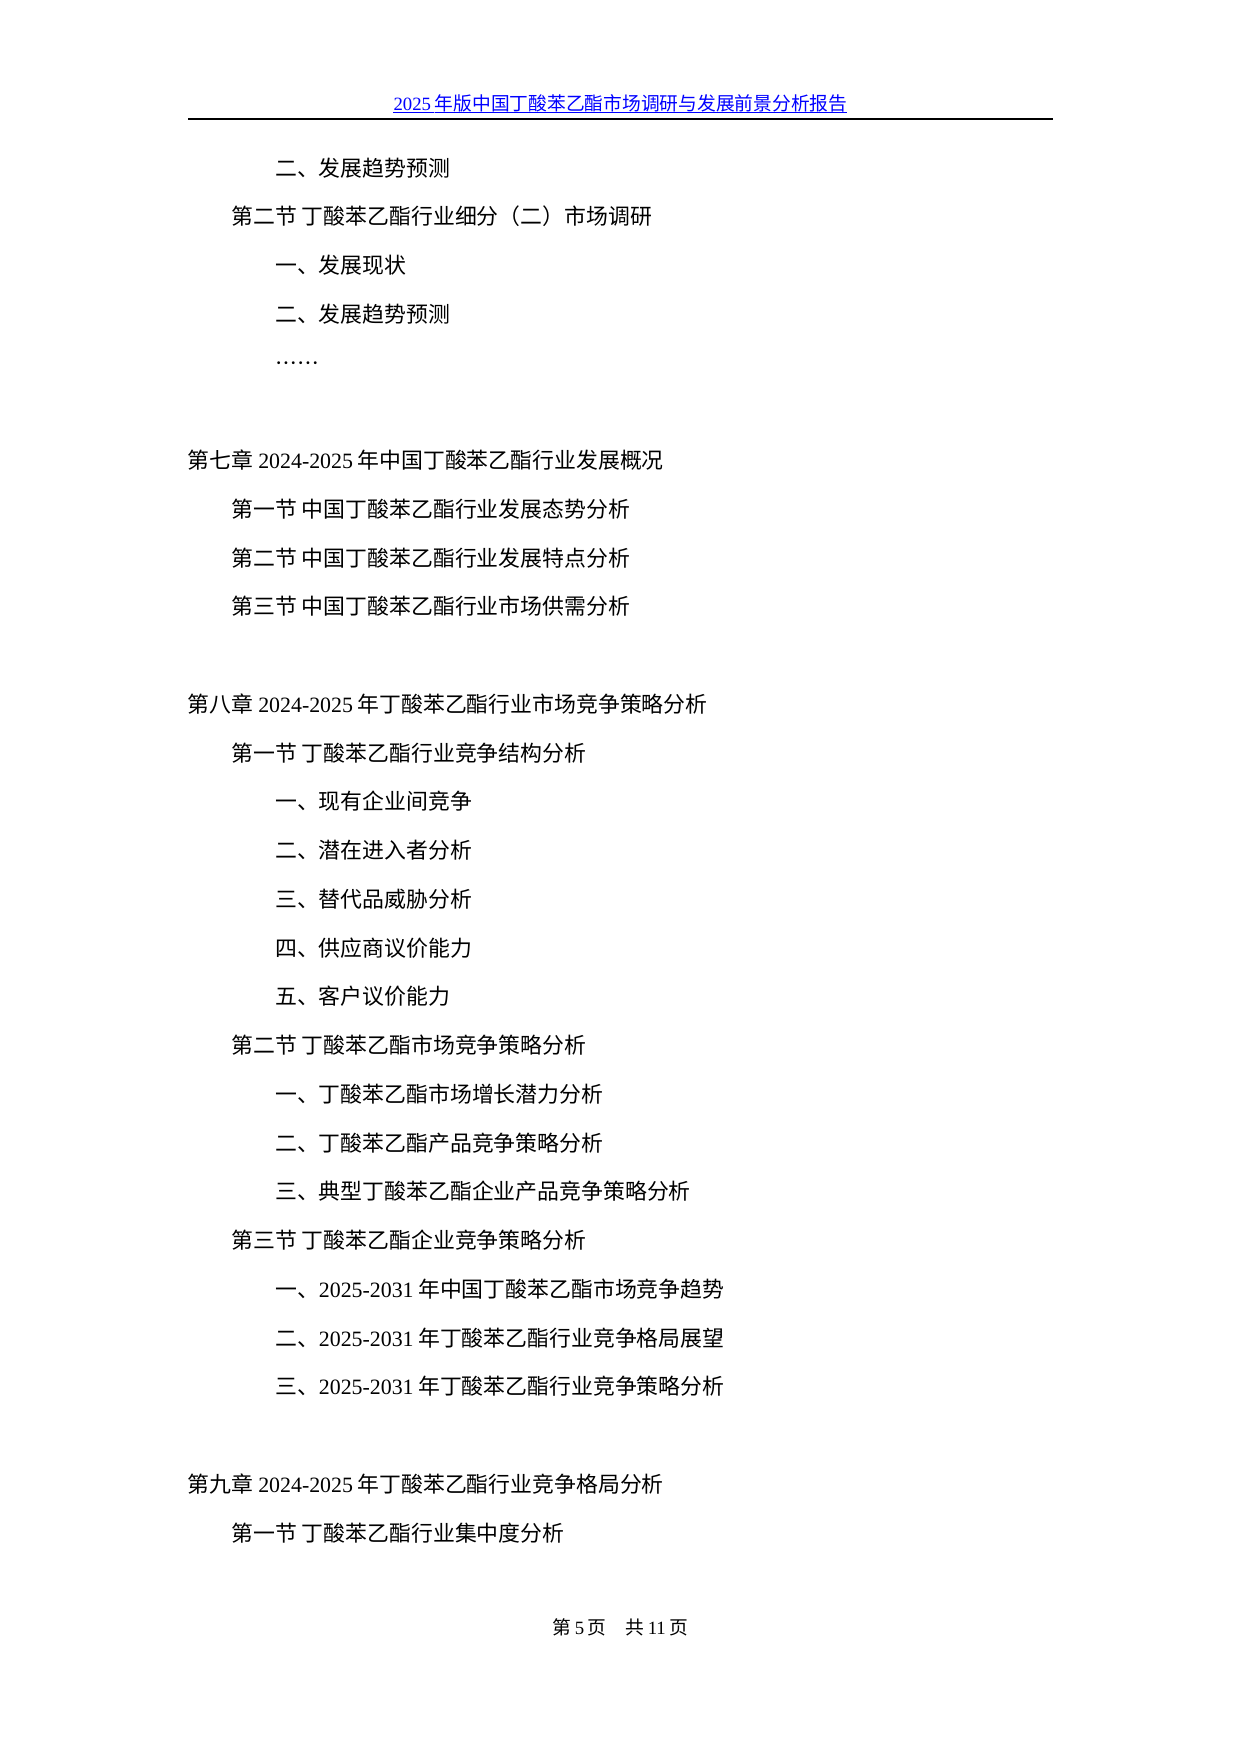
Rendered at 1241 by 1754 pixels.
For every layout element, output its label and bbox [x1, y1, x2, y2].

text [187, 150, 1053, 1548]
